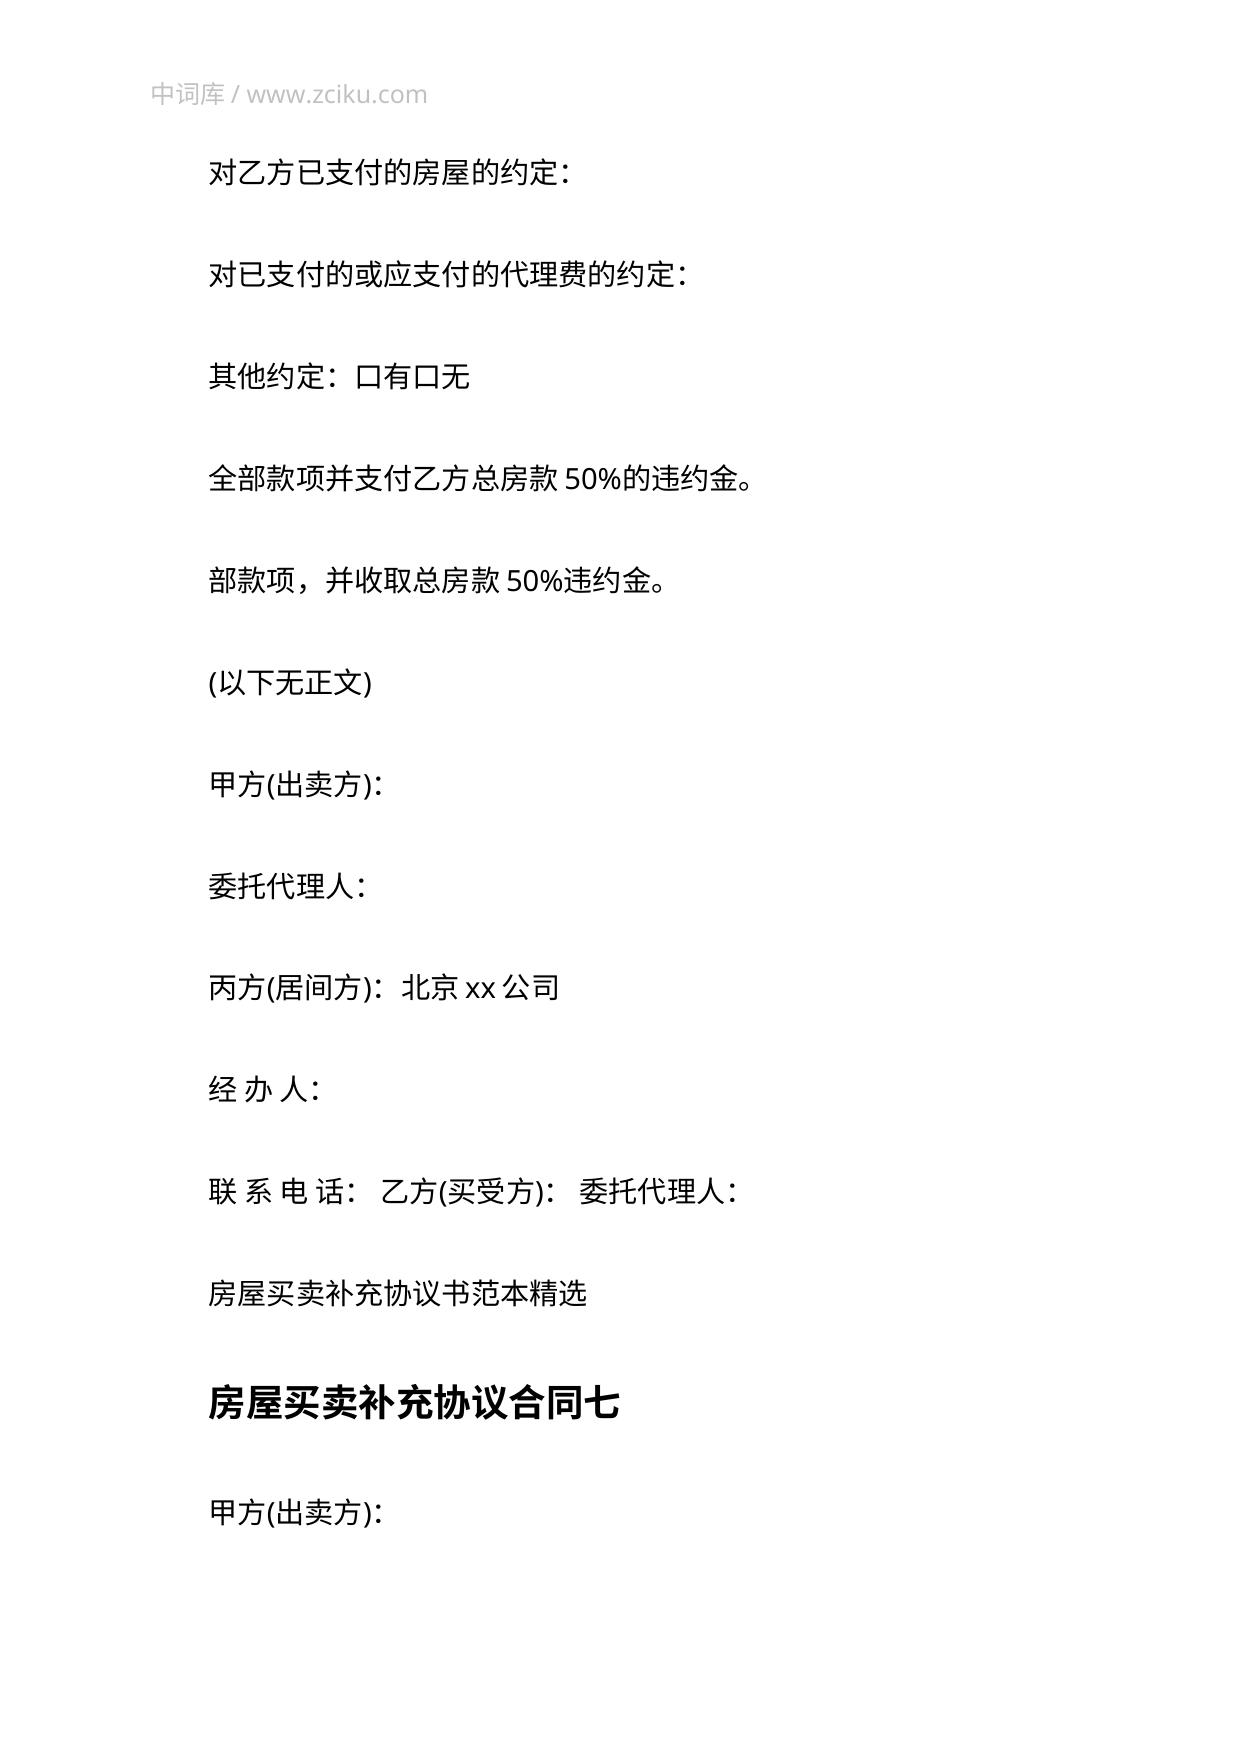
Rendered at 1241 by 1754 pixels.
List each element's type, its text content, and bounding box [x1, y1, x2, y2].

text 全部款项并支付乙方总房款50%的违约金。 [150, 455, 1090, 498]
text (以下无正文) [150, 659, 1090, 702]
text 经 办 人： [150, 1067, 1090, 1109]
text 对已支付的或应支付的代理费的约定： [150, 252, 1090, 294]
text 甲方(出卖方)： [150, 1490, 1090, 1532]
text 丙方(居间方)：北京xx公司 [150, 965, 1090, 1007]
text 其他约定：口有口无 [150, 353, 1090, 396]
text 房屋买卖补充协议书范本精选 [150, 1271, 1090, 1313]
text 委托代理人： [150, 863, 1090, 906]
text 部款项，并收取总房款50%违约金。 [150, 557, 1090, 600]
text 房屋买卖补充协议合同七 [150, 1372, 1090, 1427]
text 甲方(出卖方)： [150, 761, 1090, 804]
text 联 系 电 话： 乙方(买受方)： 委托代理人： [150, 1169, 1090, 1211]
text 对乙方已支付的房屋的约定： [150, 150, 1090, 192]
